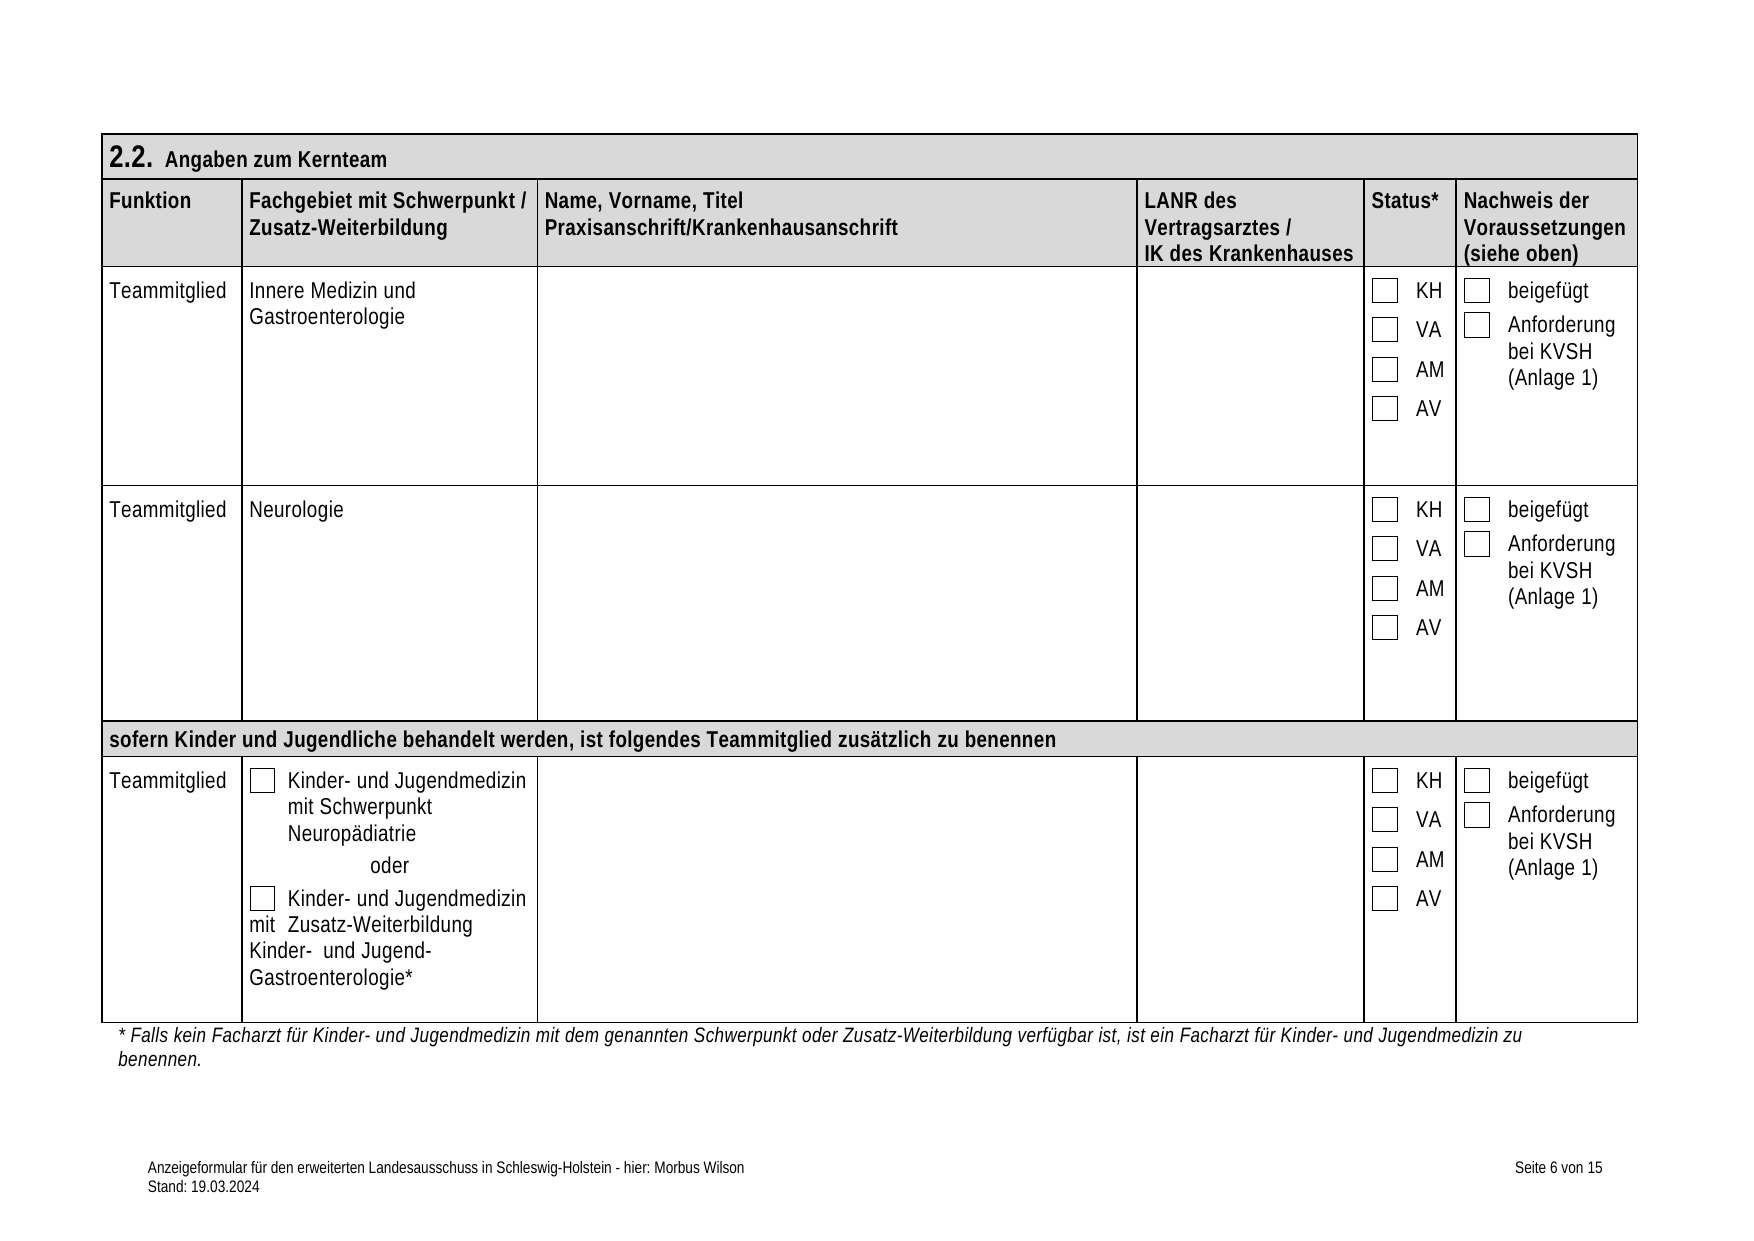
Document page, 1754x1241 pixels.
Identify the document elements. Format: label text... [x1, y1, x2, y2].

table_cell Teammitglied [103, 267, 241, 485]
table_cell Kinder- und Jugendmedizin mit Schwerpunkt Neuropädiatrie oder Kinder- und Jugendmedizin mit Zusatz-Weiterbildung Kinder- und Jugend-Gastroenterologie* [243, 757, 537, 1022]
table_cell Innere Medizin und Gastroenterologie [243, 267, 537, 485]
table_cell Teammitglied [103, 486, 241, 720]
table_cell Neurologie [243, 486, 537, 720]
table_cell [1138, 757, 1363, 1022]
table_cell Fachgebiet mit Schwerpunkt / Zusatz-Weiterbildung [243, 180, 537, 266]
table_cell [538, 486, 1136, 720]
table_cell LANR des Vertragsarztes / IK des Krankenhauses [1138, 180, 1363, 266]
table_cell beigefügt Anforderung bei KVSH (Anlage 1) [1457, 267, 1637, 485]
table_cell [538, 757, 1136, 1022]
table_cell [1138, 486, 1363, 720]
table_cell Funktion [103, 180, 241, 266]
text * Falls kein Facharzt für Kinder- und Jugendmedizin mit dem genannten Schwerpunkt oder Zusatz-Weiterbildung verfügbar ist, ist ein Facharzt für Kinder- und Jugendmedizin zu benennen. [118, 1023, 1606, 1071]
table_cell beigefügt Anforderung bei KVSH (Anlage 1) [1457, 486, 1637, 720]
table_cell Name, Vorname, Titel Praxisanschrift/Krankenhausanschrift [538, 180, 1136, 266]
table_cell KH VA AM AV [1365, 267, 1455, 485]
table_cell sofern Kinder und Jugendliche behandelt werden, ist folgendes Teammitglied zusätzlich zu benennen [103, 722, 1637, 756]
table_header 2.2. Angaben zum Kernteam [103, 135, 1637, 178]
table_cell [538, 267, 1136, 485]
table_cell KH VA AM AV [1365, 486, 1455, 720]
table_cell Status* [1365, 180, 1455, 266]
table_cell Nachweis der Voraussetzungen (siehe oben) [1457, 180, 1637, 266]
table_cell Teammitglied [103, 757, 241, 1022]
table_cell [1138, 267, 1363, 485]
table_cell KH VA AM AV [1365, 757, 1455, 1022]
table_cell beigefügt Anforderung bei KVSH (Anlage 1) [1457, 757, 1637, 1022]
